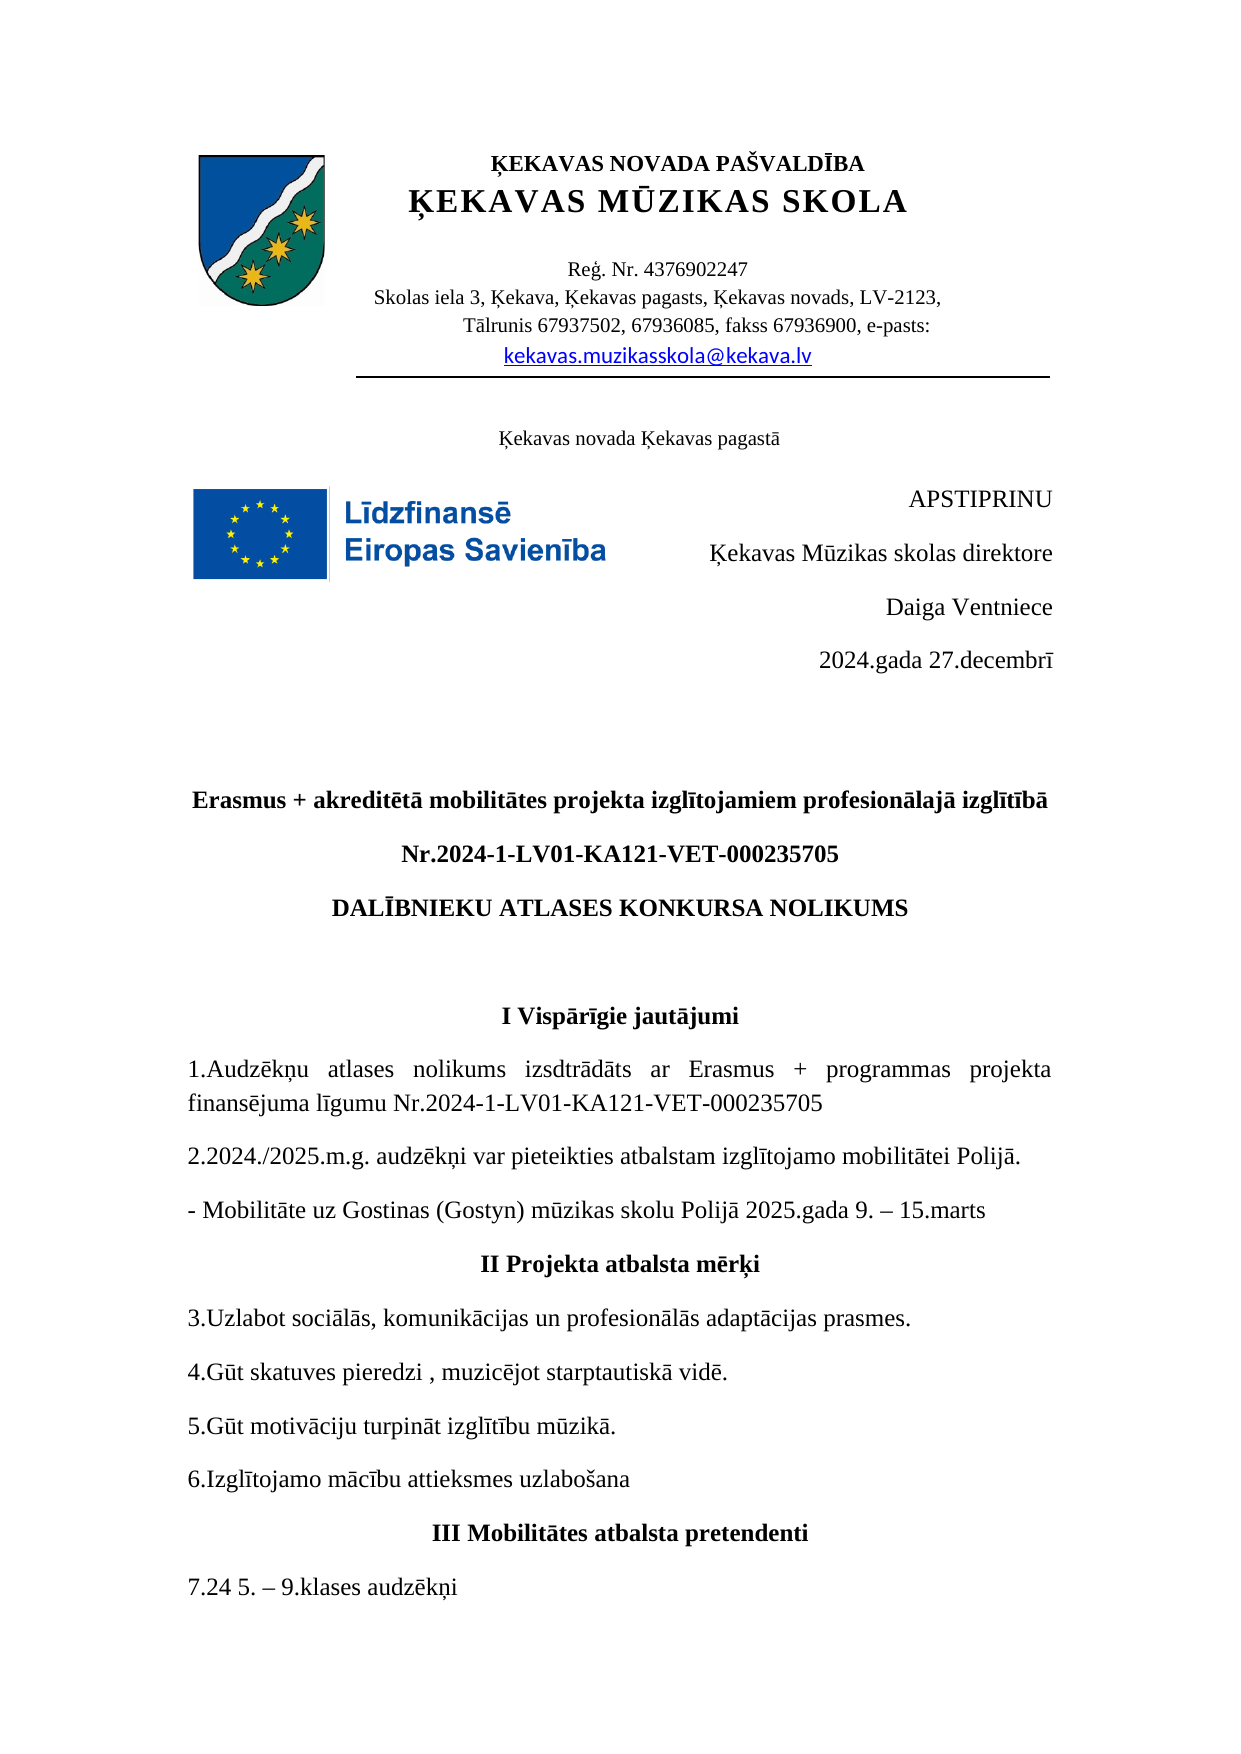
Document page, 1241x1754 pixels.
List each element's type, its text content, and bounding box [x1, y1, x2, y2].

text Reģ. Nr. 4376902247 [262, 257, 1053, 281]
text ĶEKAVAS MŪZIKAS SKOLA [262, 182, 1053, 220]
text Nr.2024-1-LV01-KA121-VET-000235705 [187, 839, 1053, 868]
text II Projekta atbalsta mērķi [187, 1249, 1053, 1278]
text 2.2024./2025.m.g. audzēkņi var pieteikties atbalstam izglītojamo mobilitātei Polijā. [187, 1141, 1053, 1170]
text 5.Gūt motivāciju turpināt izglītību mūzikā. [187, 1411, 1053, 1439]
text Daiga Ventniece [187, 592, 1053, 620]
text Erasmus + akreditētā mobilitātes projekta izglītojamiem profesionālajā izglītībā [187, 785, 1053, 814]
text 3.Uzlabot sociālās, komunikācijas un profesionālās adaptācijas prasmes. [187, 1303, 1053, 1332]
text APSTIPRINU [666, 484, 1053, 513]
text I Vispārīgie jautājumi [187, 1001, 1053, 1029]
text 2024.gada 27.decembrī [187, 646, 1053, 706]
text - Mobilitāte uz Gostinas (Gostyn) mūzikas skolu Polijā 2025.gada 9. – 15.marts [187, 1195, 1053, 1224]
text DALĪBNIEKU ATLASES KONKURSA NOLIKUMS [187, 893, 1053, 922]
picture [198, 155, 325, 306]
text Ķekavas novada Ķekavas pagastā [187, 426, 935, 450]
text 6.Izglītojamo mācību attieksmes uzlabošana [187, 1464, 1053, 1493]
text 7.24 5. – 9.klases audzēkņi [187, 1572, 1053, 1601]
text III Mobilitātes atbalsta pretendenti [187, 1518, 1053, 1547]
picture [187, 483, 666, 585]
text ĶEKAVAS NOVADA PAŠVALDĪBA [379, 150, 949, 176]
text 1.Audzēkņu atlases nolikums izsdtrādāts ar Erasmus + programmas projekta finansējuma līgumu Nr.2024-1-LV01-KA121-VET-000235705 [187, 1054, 1053, 1116]
text Skolas iela 3, Ķekava, Ķekavas pagasts, Ķekavas novads, LV-2123, [262, 285, 1053, 309]
text Ķekavas Mūzikas skolas direktore [666, 538, 1053, 567]
text 4.Gūt skatuves pieredzi , muzicējot starptautiskā vidē. [187, 1357, 1053, 1386]
text Tālrunis 67937502, 67936085, fakss 67936900, e-pasts: kekavas.muzikasskola@kekava.lv [262, 312, 1053, 369]
